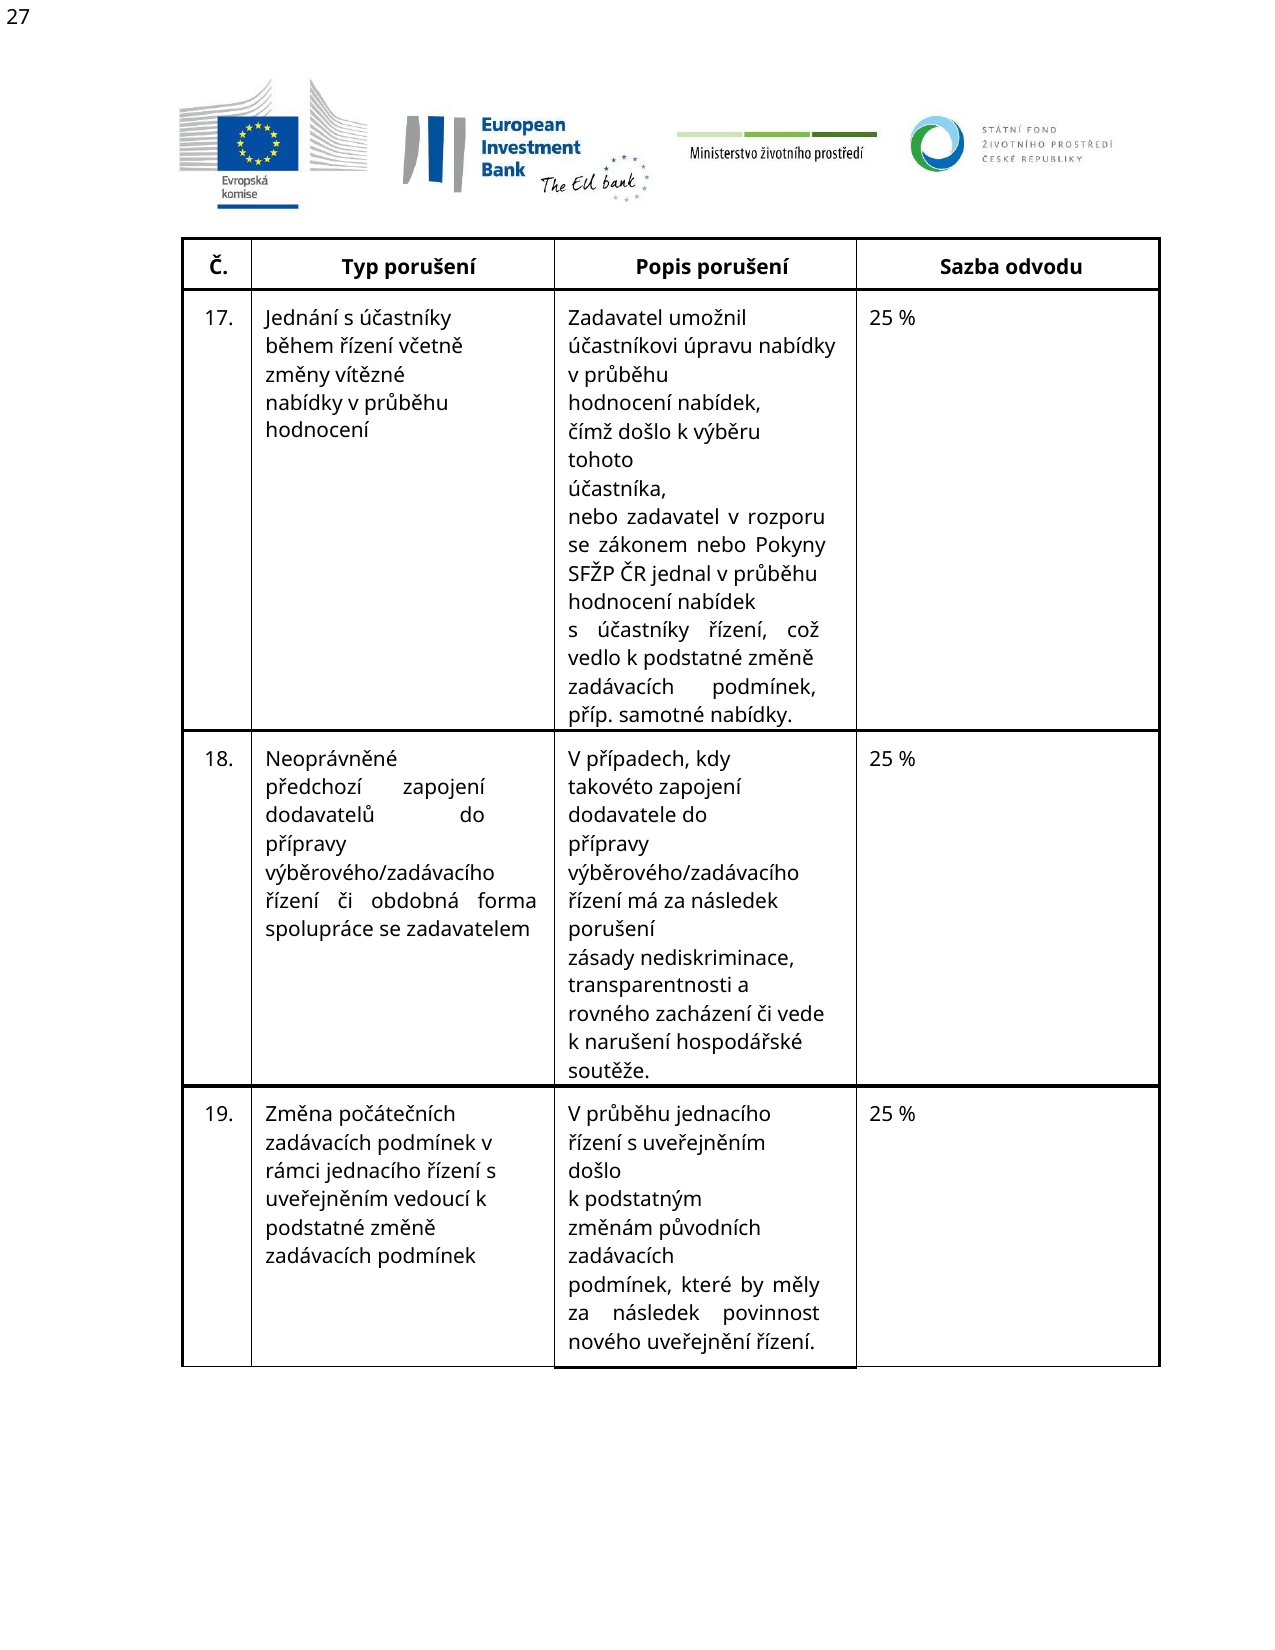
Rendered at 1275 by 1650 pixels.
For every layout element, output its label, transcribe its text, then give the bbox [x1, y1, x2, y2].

table_cell 25 % [857, 1088, 1158, 1366]
table_header Sazba odvodu [857, 240, 1158, 288]
table_header Popis porušení [555, 240, 856, 288]
table_header Č. [184, 240, 251, 288]
picture [177, 73, 1115, 213]
table_header Typ porušení [252, 240, 554, 288]
table_cell Změna počátečních zadávacích podmínek v rámci jednacího řízení s uveřejněním vedoucí k podstatné změně zadávacích podmínek [252, 1088, 554, 1366]
table_cell 17. [184, 291, 251, 729]
table_cell Jednání s účastníky během řízení včetně změny vítězné nabídky v průběhu hodnocení [252, 291, 554, 729]
table_cell V případech, kdy takovéto zapojení dodavatele do přípravy výběrového/zadávacího řízení má za následek porušení zásady nediskriminace, transparentnosti a rovného zacházení či vede k narušení hospodářské soutěže. [555, 732, 856, 1084]
table_cell 25 % [857, 291, 1158, 729]
table_cell Neoprávněné předchozí zapojení dodavatelů do přípravy výběrového/zadávacího řízení či obdobná forma spolupráce se zadavatelem [252, 732, 554, 1084]
table_cell 19. [184, 1088, 251, 1366]
table_cell 18. [184, 732, 251, 1084]
table_cell 25 % [857, 732, 1158, 1084]
table_cell V průběhu jednacího řízení s uveřejněním došlo k podstatným změnám původních zadávacích podmínek, které by měly za následek povinnost nového uveřejnění řízení. [555, 1088, 856, 1366]
table_cell Zadavatel umožnil účastníkovi úpravu nabídky v průběhu hodnocení nabídek, čímž došlo k výběru tohoto účastníka, nebo zadavatel v rozporu se zákonem nebo Pokyny SFŽP ČR jednal v průběhu hodnocení nabídek s účastníky řízení, což vedlo k podstatné změně zadávacích podmínek, příp. samotné nabídky. [555, 291, 856, 729]
